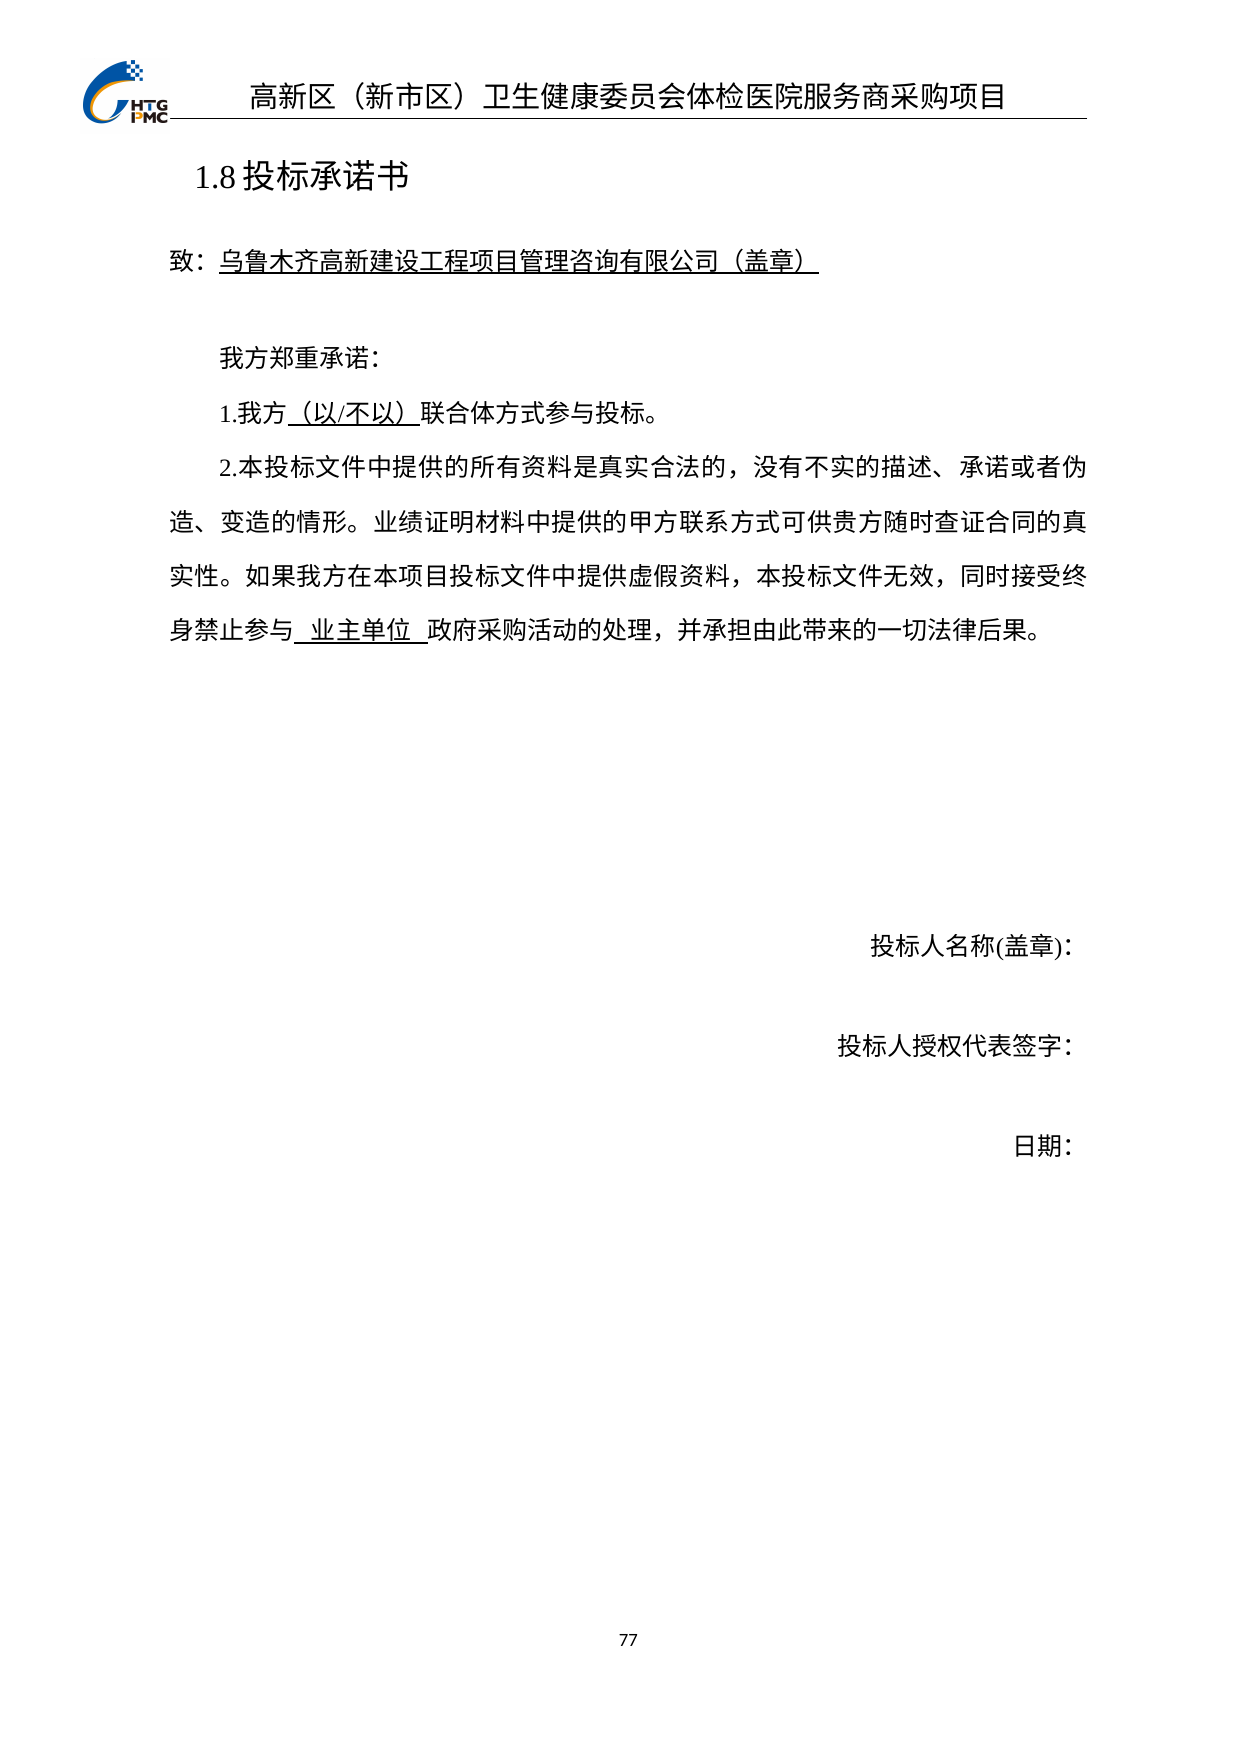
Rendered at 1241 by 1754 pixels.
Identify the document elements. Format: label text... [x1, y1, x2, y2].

text 投标人名称(盖章)： [169, 926, 1087, 963]
picture [79, 58, 170, 134]
text 2.本投标文件中提供的所有资料是真实合法的，没有不实的描述、承诺或者伪造、变造的情形。业绩证明材料中提供的甲方联系方式可供贵方随时查证合同的真实性。如果我方在本项目投标文件中提供虚假资料，本投标文件无效，同时接受终身禁止参与 业主单位 政府采购活动的处理，并承担由此带来的一切法律后果。 [169, 448, 1087, 647]
text 我方郑重承诺： [169, 339, 1087, 375]
text 1.我方（以/不以）联合体方式参与投标。 [169, 393, 1087, 429]
text 日期： [169, 1127, 1087, 1163]
text 致：乌鲁木齐高新建设工程项目管理咨询有限公司（盖章） [169, 241, 1087, 278]
text 投标人授权代表签字： [169, 1027, 1087, 1063]
subtitle 具有有效的三级甲等综合医院资质。1.8投标承诺书 [169, 150, 1087, 198]
